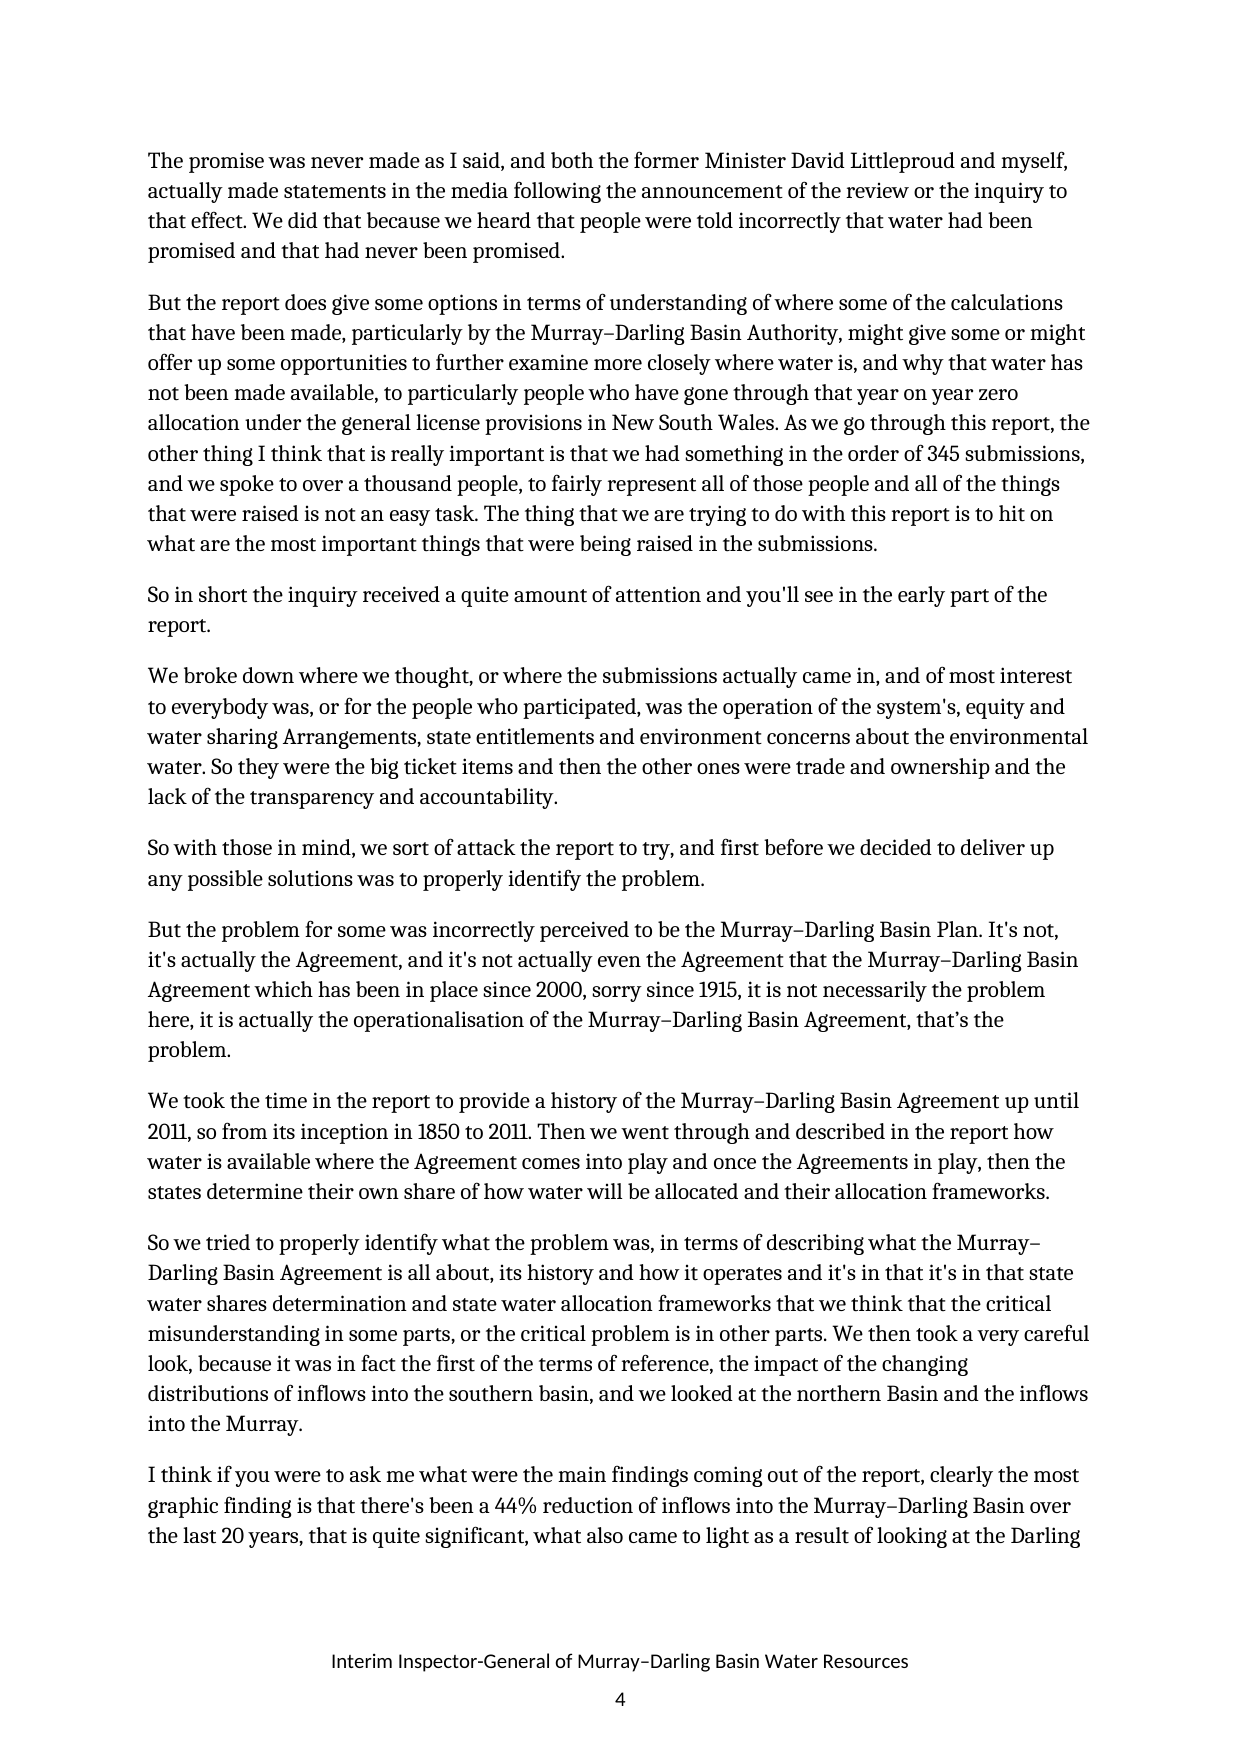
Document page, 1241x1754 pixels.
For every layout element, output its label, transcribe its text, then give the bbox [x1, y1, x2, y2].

text We broke down where we thought, or where the submissions actually came in, and of most interest to everybody was, or for the people who participated, was the operation of the system's, equity and water sharing Arrangements, state entitlements and environment concerns about the environmental water. So they were the big ticket items and then the other ones were trade and ownership and the lack of the transparency and accountability. [148, 663, 1092, 811]
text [148, 1462, 1092, 1549]
text So in short the inquiry received a quite amount of attention and you'll see in the early part of the report. [148, 582, 1092, 639]
text But the problem for some was incorrectly perceived to be the Murray–Darling Basin Plan. It's not, it's actually the Agreement, and it's not actually even the Agreement that the Murray–Darling Basin Agreement which has been in place since 2000, sorry since 1915, it is not necessarily the problem here, it is actually the operationalisation of the Murray–Darling Basin Agreement, that’s the problem. [148, 916, 1092, 1064]
text We took the time in the report to provide a history of the Murray–Darling Basin Agreement up until 2011, so from its inception in 1850 to 2011. Then we went through and described in the report how water is available where the Agreement comes into play and once the Agreements in play, then the states determine their own share of how water will be allocated and their allocation frameworks. [148, 1088, 1092, 1205]
text So we tried to properly identify what the problem was, in terms of describing what the Murray–Darling Basin Agreement is all about, its history and how it operates and it's in that it's in that state water shares determination and state water allocation frameworks that we think that the critical misunderstanding in some parts, or the critical problem is in other parts. We then took a very careful look, because it was in fact the first of the terms of reference, the impact of the changing distributions of inflows into the southern basin, and we looked at the northern Basin and the inflows into the Murray. [148, 1230, 1092, 1438]
text So with those in mind, we sort of attack the report to try, and first before we decided to deliver up any possible solutions was to properly identify the problem. [148, 835, 1092, 892]
text The promise was never made as I said, and both the former Minister David Littleproud and myself, actually made statements in the media following the announcement of the review or the inquiry to that effect. We did that because we heard that people were told incorrectly that water had been promised and that had never been promised. [148, 148, 1092, 265]
text But the report does give some options in terms of understanding of where some of the calculations that have been made, particularly by the Murray–Darling Basin Authority, might give some or might offer up some opportunities to further examine more closely where water is, and why that water has not been made available, to particularly people who have gone through that year on year zero allocation under the general license provisions in New South Wales. As we go through this report, the other thing I think that is really important is that we had something in the order of 345 submissions, and we spoke to over a thousand people, to fairly represent all of those people and all of the things that were raised is not an easy task. The thing that we are trying to do with this report is to hit on what are the most important things that were being raised in the submissions. [148, 289, 1092, 557]
